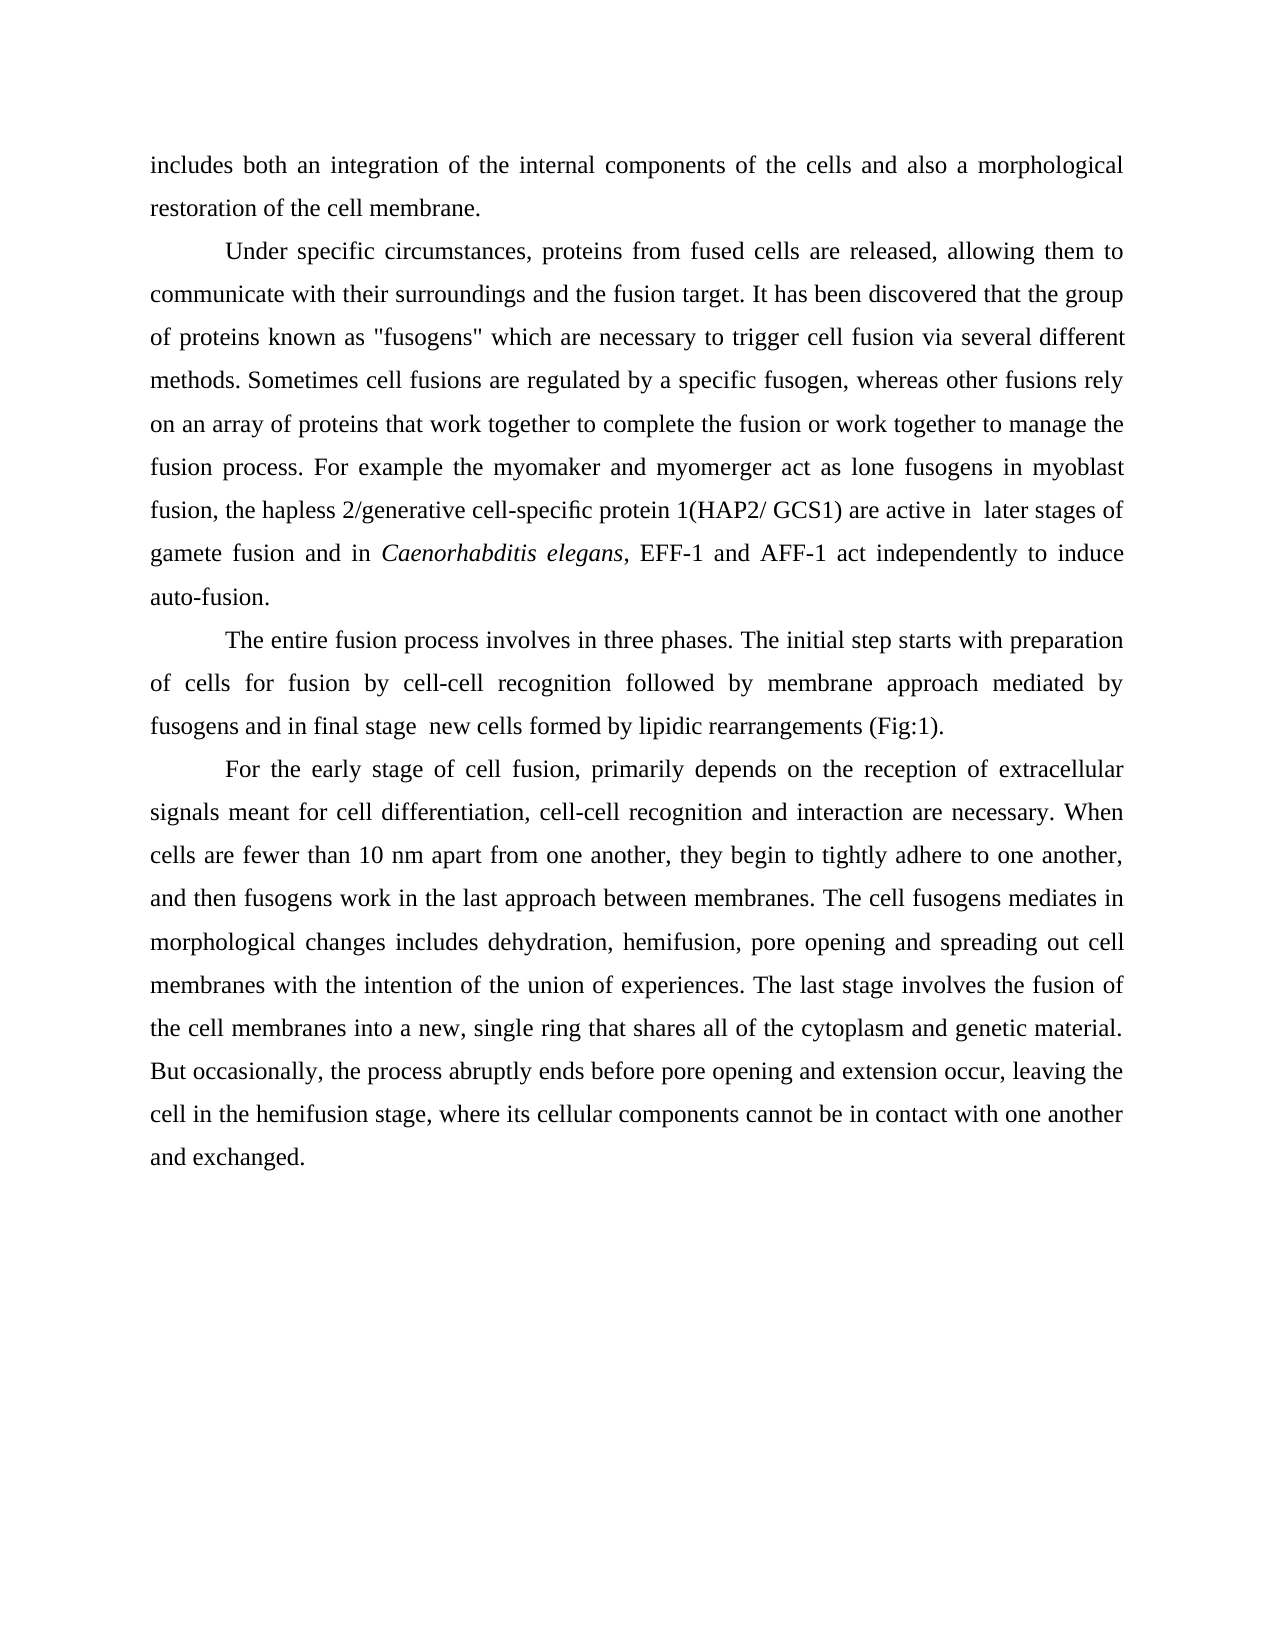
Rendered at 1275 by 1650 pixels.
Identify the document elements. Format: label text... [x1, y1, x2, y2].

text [150, 150, 1125, 222]
text The entire fusion process involves in three phases. The initial step starts with preparation of cells for fusion by cell-cell recognition followed by membrane approach mediated by fusogens and in final stage new cells formed by lipidic rearrangements (Fig:1). [150, 625, 1125, 740]
text For the early stage of cell fusion, primarily depends on the reception of extracellular signals meant for cell differentiation, cell-cell recognition and interaction are necessary. When cells are fewer than 10 nm apart from one another, they begin to tightly adhere to one another, and then fusogens work in the last approach between membranes. The cell fusogens mediates in morphological changes includes dehydration, hemifusion, pore opening and spreading out cell membranes with the intention of the union of experiences. The last stage involves the fusion of the cell membranes into a new, single ring that shares all of the cytoplasm and genetic material. But occasionally, the process abruptly ends before pore opening and extension occur, leaving the cell in the hemifusion stage, where its cellular components cannot be in contact with one another and exchanged. [150, 754, 1125, 1171]
text Under specific circumstances, proteins from fused cells are released, allowing them to communicate with their surroundings and the fusion target. It has been discovered that the group of proteins known as "fusogens" which are necessary to trigger cell fusion via several different methods. Sometimes cell fusions are regulated by a specific fusogen, whereas other fusions rely on an array of proteins that work together to complete the fusion or work together to manage the fusion process. For example the myomaker and myomerger act as lone fusogens in myoblast fusion, the hapless 2/generative cell-speciﬁc protein 1(HAP2/ GCS1) are active in later stages of gamete fusion and in Caenorhabditis elegans, EFF-1 and AFF-1 act independently to induce auto-fusion. [150, 236, 1125, 610]
